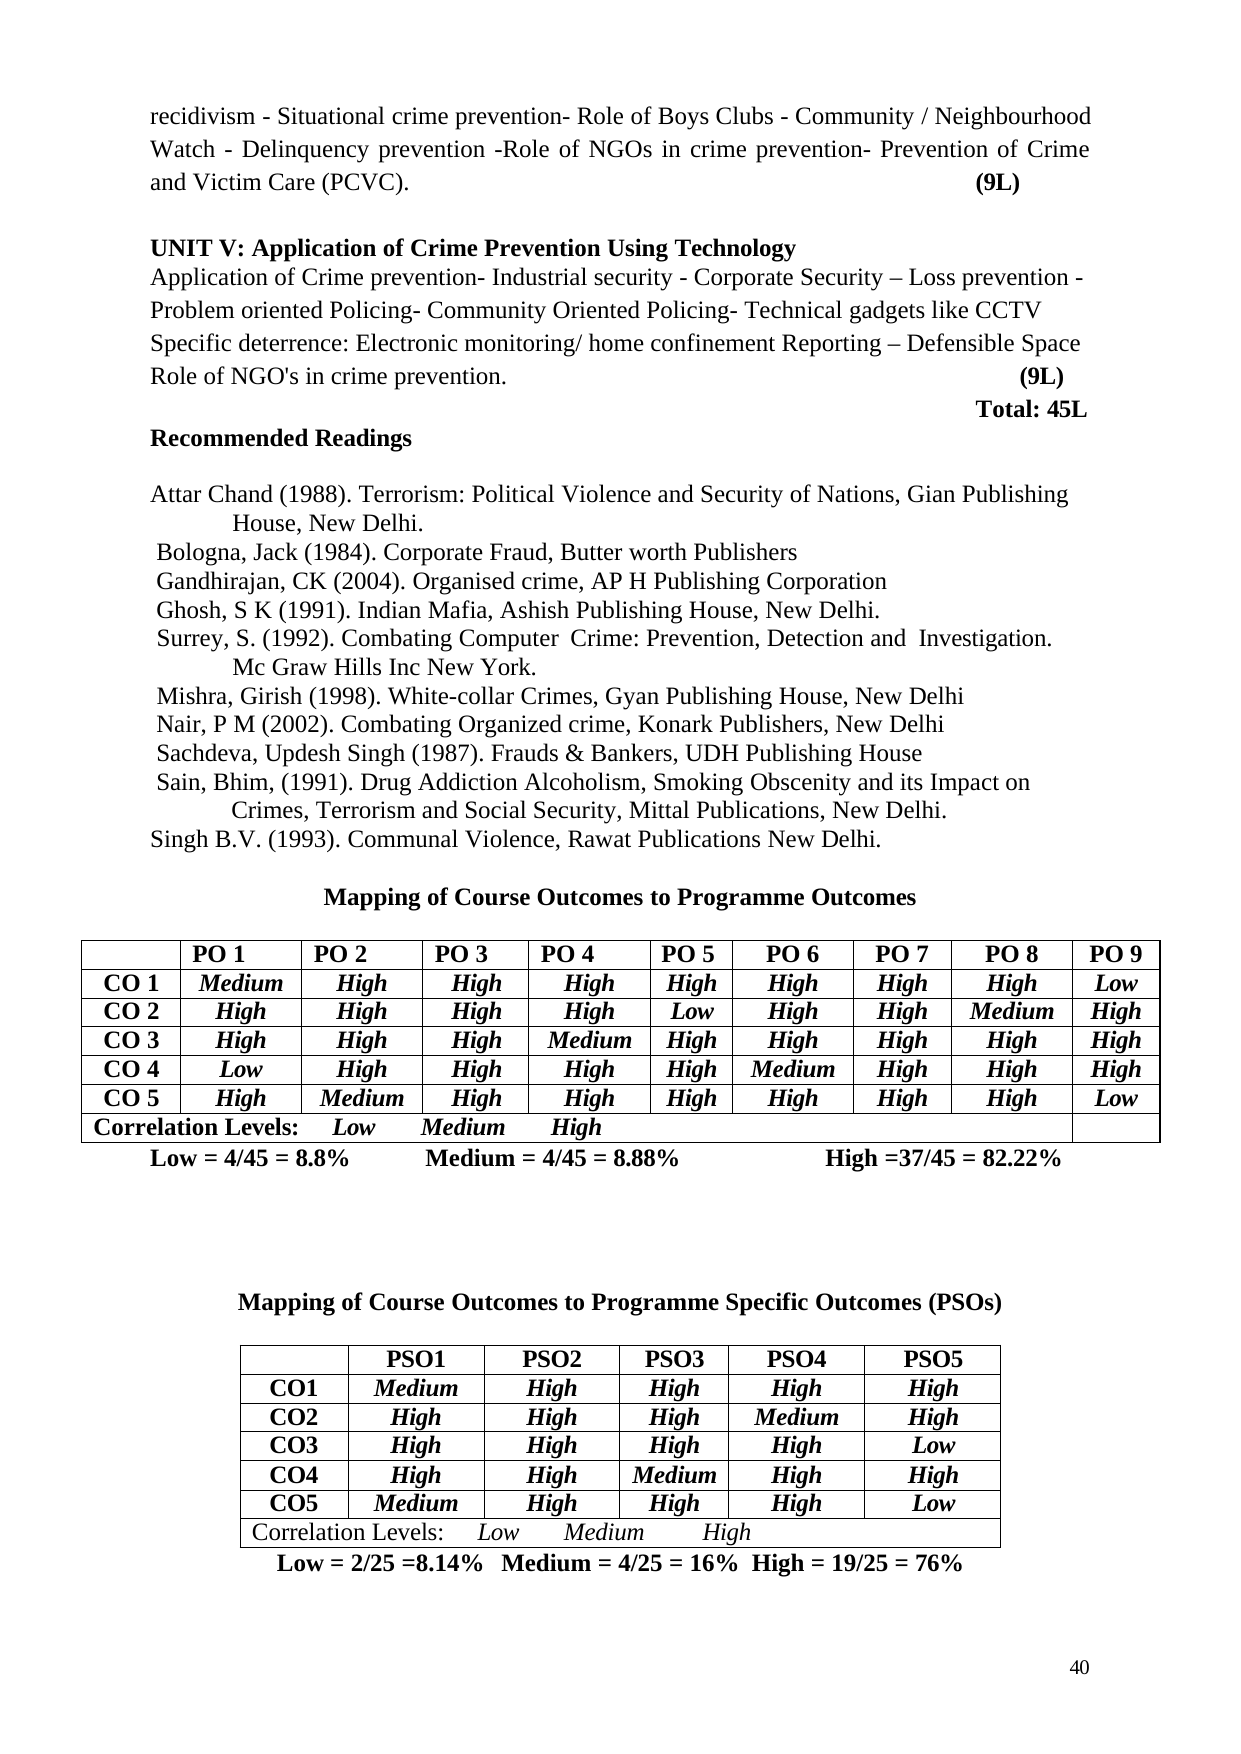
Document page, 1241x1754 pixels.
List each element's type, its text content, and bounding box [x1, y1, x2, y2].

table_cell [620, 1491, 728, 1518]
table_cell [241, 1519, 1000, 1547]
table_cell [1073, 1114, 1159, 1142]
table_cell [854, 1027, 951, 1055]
text Bologna, Jack (1984). Corporate Fraud, Butter worth Publishers Gandhirajan, CK (2004). Organised crime, AP H Publishing Corporation Ghosh, S K (1991). Indian Mafia, Ashish Publishing House, New Delhi. [156, 537, 925, 623]
text Mc Graw Hills Inc New York. [232, 652, 1215, 681]
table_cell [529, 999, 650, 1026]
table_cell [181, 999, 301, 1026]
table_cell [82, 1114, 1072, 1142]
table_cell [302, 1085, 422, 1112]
text Surrey, S. (1992). Combating Computer Crime: Prevention, Detection and Investigation. [156, 623, 1215, 652]
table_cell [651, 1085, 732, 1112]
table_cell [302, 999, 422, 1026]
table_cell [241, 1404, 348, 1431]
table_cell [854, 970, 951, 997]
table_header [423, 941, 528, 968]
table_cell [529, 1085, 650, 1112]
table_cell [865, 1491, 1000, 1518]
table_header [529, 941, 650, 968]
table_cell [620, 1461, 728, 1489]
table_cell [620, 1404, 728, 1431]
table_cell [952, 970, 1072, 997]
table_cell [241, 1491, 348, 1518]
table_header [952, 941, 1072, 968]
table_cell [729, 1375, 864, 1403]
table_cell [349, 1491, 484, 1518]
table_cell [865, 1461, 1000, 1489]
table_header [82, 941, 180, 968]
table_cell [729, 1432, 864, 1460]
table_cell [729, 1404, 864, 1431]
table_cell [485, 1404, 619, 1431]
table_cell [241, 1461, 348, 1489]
text Sain, Bhim, (1991). Drug Addiction Alcoholism, Smoking Obscenity and its Impact on Crimes, Terrorism and Social Security, Mittal Publications, New Delhi. [156, 767, 1090, 824]
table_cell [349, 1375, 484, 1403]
text Recommended Readings [150, 423, 1215, 452]
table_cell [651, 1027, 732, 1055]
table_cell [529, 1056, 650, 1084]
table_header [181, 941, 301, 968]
text Mapping of Course Outcomes to Programme Specific Outcomes (PSOs) [26, 1287, 1214, 1315]
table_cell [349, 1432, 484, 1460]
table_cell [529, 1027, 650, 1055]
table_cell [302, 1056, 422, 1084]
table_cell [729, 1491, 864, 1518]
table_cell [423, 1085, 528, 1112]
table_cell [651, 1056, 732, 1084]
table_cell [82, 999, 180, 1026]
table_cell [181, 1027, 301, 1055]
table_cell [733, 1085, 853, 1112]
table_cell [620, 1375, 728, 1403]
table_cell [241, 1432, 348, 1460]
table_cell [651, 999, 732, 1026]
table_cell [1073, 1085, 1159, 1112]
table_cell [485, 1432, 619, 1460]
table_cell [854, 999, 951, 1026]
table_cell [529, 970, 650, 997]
text Total: 45L [975, 394, 1215, 423]
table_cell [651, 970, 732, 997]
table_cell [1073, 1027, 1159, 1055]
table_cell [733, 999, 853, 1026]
text Attar Chand (1988). Terrorism: Political Violence and Security of Nations, Gian Publishing House, New Delhi. [150, 480, 1090, 537]
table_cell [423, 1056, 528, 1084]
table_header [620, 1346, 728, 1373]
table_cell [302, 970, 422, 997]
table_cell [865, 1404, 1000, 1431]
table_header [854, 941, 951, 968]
text UNIT V: Application of Crime Prevention Using Technology [150, 233, 1215, 262]
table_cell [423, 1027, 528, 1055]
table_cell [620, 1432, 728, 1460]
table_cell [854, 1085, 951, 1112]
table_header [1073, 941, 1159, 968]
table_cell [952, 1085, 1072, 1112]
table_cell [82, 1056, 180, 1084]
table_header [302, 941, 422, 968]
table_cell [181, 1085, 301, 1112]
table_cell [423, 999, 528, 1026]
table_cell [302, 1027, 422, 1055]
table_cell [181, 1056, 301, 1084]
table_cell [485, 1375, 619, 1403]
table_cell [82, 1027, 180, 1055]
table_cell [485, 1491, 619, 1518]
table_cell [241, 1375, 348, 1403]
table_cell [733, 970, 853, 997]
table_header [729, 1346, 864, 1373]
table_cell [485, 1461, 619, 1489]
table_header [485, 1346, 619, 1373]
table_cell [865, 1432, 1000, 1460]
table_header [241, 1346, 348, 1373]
text Mishra, Girish (1998). White-collar Crimes, Gyan Publishing House, New Delhi Nair, P M (2002). Combating Organized crime, Konark Publishers, New Delhi Sachdeva, Updesh Singh (1987). Frauds & Bankers, UDH Publishing House [156, 681, 1005, 767]
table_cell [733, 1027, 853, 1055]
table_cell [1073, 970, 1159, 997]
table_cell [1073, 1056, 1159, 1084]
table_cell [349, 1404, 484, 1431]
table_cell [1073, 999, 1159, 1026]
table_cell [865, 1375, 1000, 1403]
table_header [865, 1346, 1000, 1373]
text Application of Crime prevention- Industrial security - Corporate Security – Loss prevention - Problem oriented Policing- Community Oriented Policing- Technical gadgets like CCTV Specific deterrence: Electronic monitoring/ home confinement Reporting – Defensible Space Role of NGO's in crime prevention. (9L) [150, 262, 1090, 390]
text recidivism - Situational crime prevention- Role of Boys Clubs - Community / Neighbourhood Watch - Delinquency prevention -Role of NGOs in crime prevention- Prevention of Crime and Victim Care (PCVC). (9L) [150, 101, 1091, 196]
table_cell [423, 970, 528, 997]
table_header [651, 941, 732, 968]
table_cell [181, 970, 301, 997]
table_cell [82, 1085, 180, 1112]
text Low = 2/25 =8.14% Medium = 4/25 = 16% High = 19/25 = 76% [33, 1548, 1208, 1577]
text Low = 4/45 = 8.8% Medium = 4/45 = 8.88% High =37/45 = 82.22% [150, 1143, 1215, 1172]
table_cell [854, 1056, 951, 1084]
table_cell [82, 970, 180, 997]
text Singh B.V. (1993). Communal Violence, Rawat Publications New Delhi. [150, 824, 1215, 853]
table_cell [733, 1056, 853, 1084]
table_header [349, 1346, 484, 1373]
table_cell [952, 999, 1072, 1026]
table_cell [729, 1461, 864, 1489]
text Mapping of Course Outcomes to Programme Outcomes [26, 882, 1214, 911]
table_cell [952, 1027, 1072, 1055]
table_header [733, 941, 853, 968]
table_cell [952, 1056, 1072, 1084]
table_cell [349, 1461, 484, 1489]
